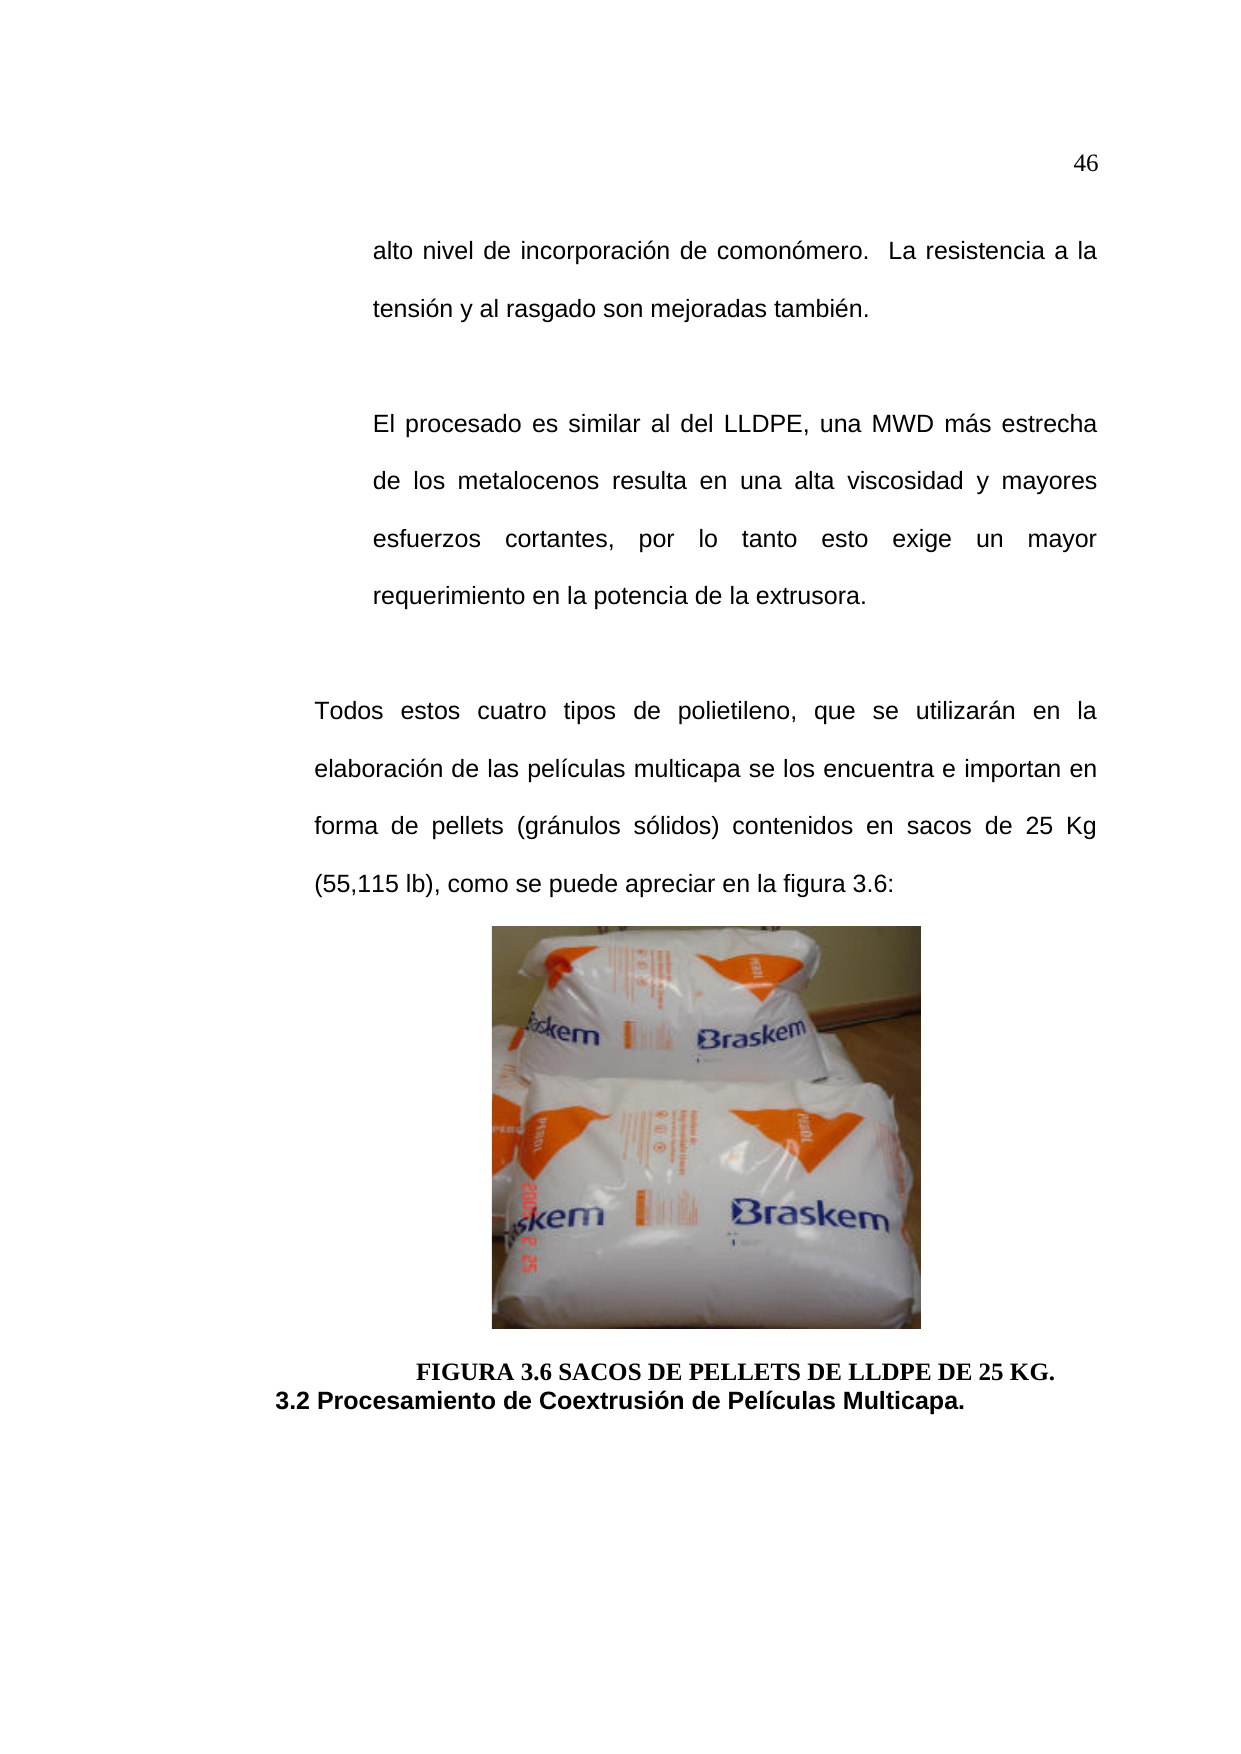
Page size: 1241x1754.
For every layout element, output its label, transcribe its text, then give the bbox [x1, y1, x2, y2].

text 3.2 Procesamiento de Coextrusión de Películas Multicapa. [275, 1386, 1098, 1414]
text El procesado es similar al del LLDPE, una MWD más estrecha de los metalocenos resulta en una alta viscosidad y mayores esfuerzos cortantes, por lo tanto esto exige un mayor requerimiento en la potencia de la extrusora. [373, 409, 1098, 610]
picture [491, 926, 921, 1329]
text FIGURA 3.6 SACOS DE PELLETS DE LLDPE DE . [373, 1357, 1098, 1386]
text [373, 236, 1098, 322]
text Todos estos cuatro tipos de polietileno, que se utilizarán en la elaboración de las películas multicapa se los encuentra e importan en forma de pellets (gránulos sólidos) contenidos en sacos de (), como se puede apreciar en la figura 3.6: [314, 696, 1098, 897]
